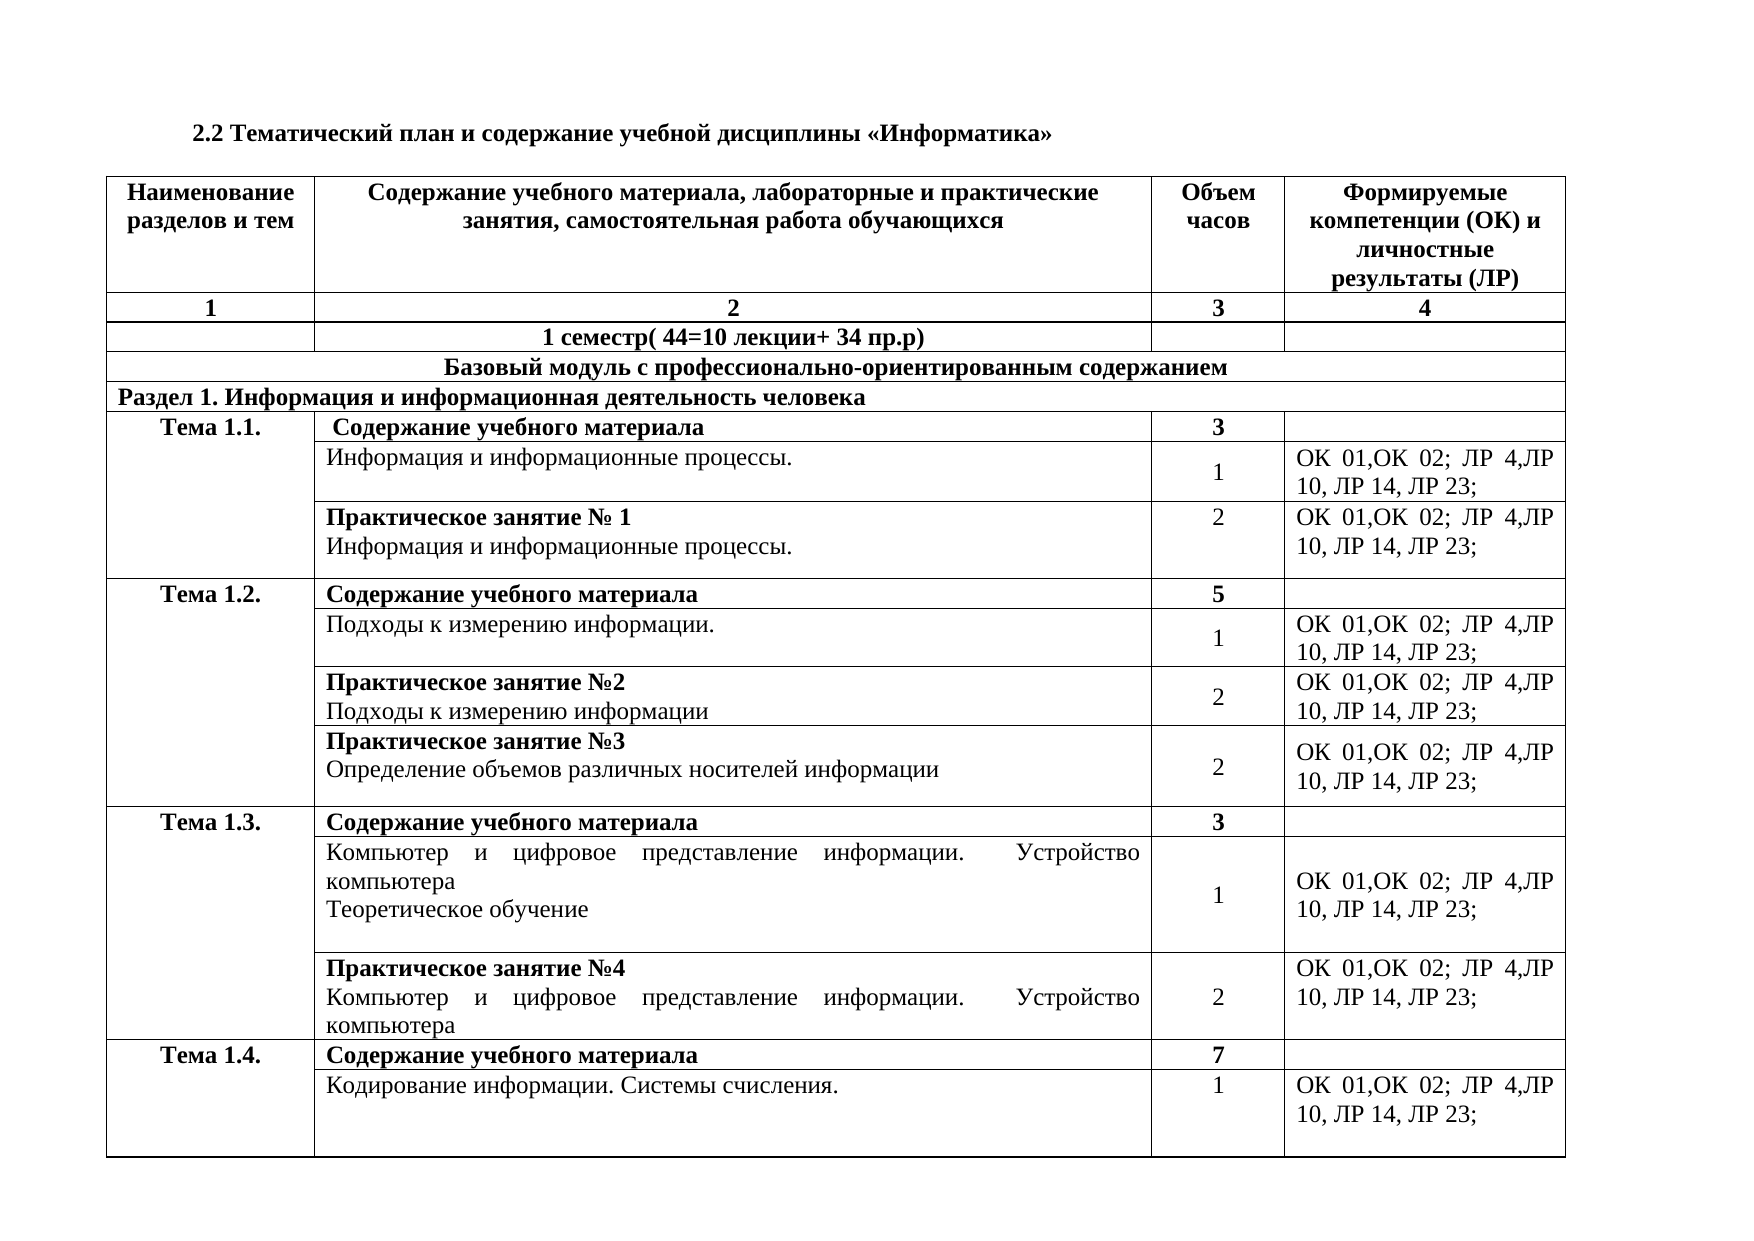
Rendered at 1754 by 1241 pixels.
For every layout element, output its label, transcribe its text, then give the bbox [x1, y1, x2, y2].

table_cell ОК 01,ОК 02; ЛР 4,ЛР 10, ЛР 14, ЛР 23; [1285, 442, 1565, 501]
table_cell 1 [1152, 442, 1284, 501]
table_cell Содержание учебного материала [315, 579, 1151, 608]
table_cell Тема 1.2. [107, 579, 314, 806]
table_cell 4 [1285, 293, 1565, 321]
table_cell 2 [315, 293, 1151, 321]
table_cell [1152, 323, 1284, 351]
table_header Объем часов [1152, 177, 1284, 292]
table_cell ОК 01,ОК 02; ЛР 4,ЛР 10, ЛР 14, ЛР 23; [1285, 609, 1565, 666]
table_cell Информация и информационные процессы. [315, 442, 1151, 501]
table_header Содержание учебного материала, лабораторные и практические занятия, самостоятельная работа обучающихся [315, 177, 1151, 292]
table_cell Кодирование информации. Системы счисления. [315, 1070, 1151, 1156]
table_cell 2 [1152, 667, 1284, 725]
table_cell Компьютер и цифровое представление информации. Устройство компьютера Теоретическое обучение [315, 837, 1151, 952]
table_cell Тема 1.4. [107, 1040, 314, 1156]
table_cell 1 семестр( 44=10 лекции+ 34 пр.р) [315, 323, 1151, 351]
table_cell 5 [1152, 579, 1284, 608]
table_header Наименование разделов и тем [107, 177, 314, 292]
table_cell Тема 1.3. [107, 807, 314, 1039]
table_cell [1285, 807, 1565, 836]
table_cell Подходы к измерению информации. [315, 609, 1151, 666]
table_cell Раздел 1. Информация и информационная деятельность человека [107, 382, 1565, 411]
table_cell ОК 01,ОК 02; ЛР 4,ЛР 10, ЛР 14, ЛР 23; [1285, 502, 1565, 578]
table_cell Практическое занятие №2 Подходы к измерению информации [315, 667, 1151, 725]
table_cell Практическое занятие № 1 Информация и информационные процессы. [315, 502, 1151, 578]
table_cell 3 [1152, 807, 1284, 836]
table_cell 1 [1152, 1070, 1284, 1156]
table_cell 7 [1152, 1040, 1284, 1069]
table_cell ОК 01,ОК 02; ЛР 4,ЛР 10, ЛР 14, ЛР 23; [1285, 667, 1565, 725]
table_cell [1285, 579, 1565, 608]
table_header Формируемые компетенции (ОК) и личностные результаты (ЛР) [1285, 177, 1565, 292]
table_cell ОК 01,ОК 02; ЛР 4,ЛР 10, ЛР 14, ЛР 23; [1285, 726, 1565, 806]
table_cell 3 [1152, 293, 1284, 321]
table_cell Практическое занятие №3 Определение объемов различных носителей информации [315, 726, 1151, 806]
table_cell 1 [107, 293, 314, 321]
table_cell 2 [1152, 502, 1284, 578]
table_cell ОК 01,ОК 02; ЛР 4,ЛР 10, ЛР 14, ЛР 23; [1285, 837, 1565, 952]
table_cell 1 [1152, 609, 1284, 666]
table_cell [1285, 412, 1565, 441]
table_cell [1285, 323, 1565, 351]
table_cell Базовый модуль с профессионально-ориентированным содержанием [107, 352, 1565, 381]
table_cell Тема 1.1. [107, 412, 314, 578]
table_cell 2 [1152, 953, 1284, 1039]
table_cell Содержание учебного материала [315, 807, 1151, 836]
table_cell [1285, 1040, 1565, 1069]
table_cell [1285, 1070, 1565, 1156]
table_cell 3 [1152, 412, 1284, 441]
table_cell Содержание учебного материала [315, 412, 1151, 441]
table_cell 2 [1152, 726, 1284, 806]
table_cell 1 [1152, 837, 1284, 952]
table_cell [107, 323, 314, 351]
table_cell Практическое занятие №4 Компьютер и цифровое представление информации. Устройство компьютера [315, 953, 1151, 1039]
table_cell ОК 01,ОК 02; ЛР 4,ЛР 10, ЛР 14, ЛР 23; [1285, 953, 1565, 1039]
text 2.2 Тематический план и содержание учебной дисциплины «Информатика» [118, 118, 1636, 147]
table_cell Содержание учебного материала [315, 1040, 1151, 1069]
